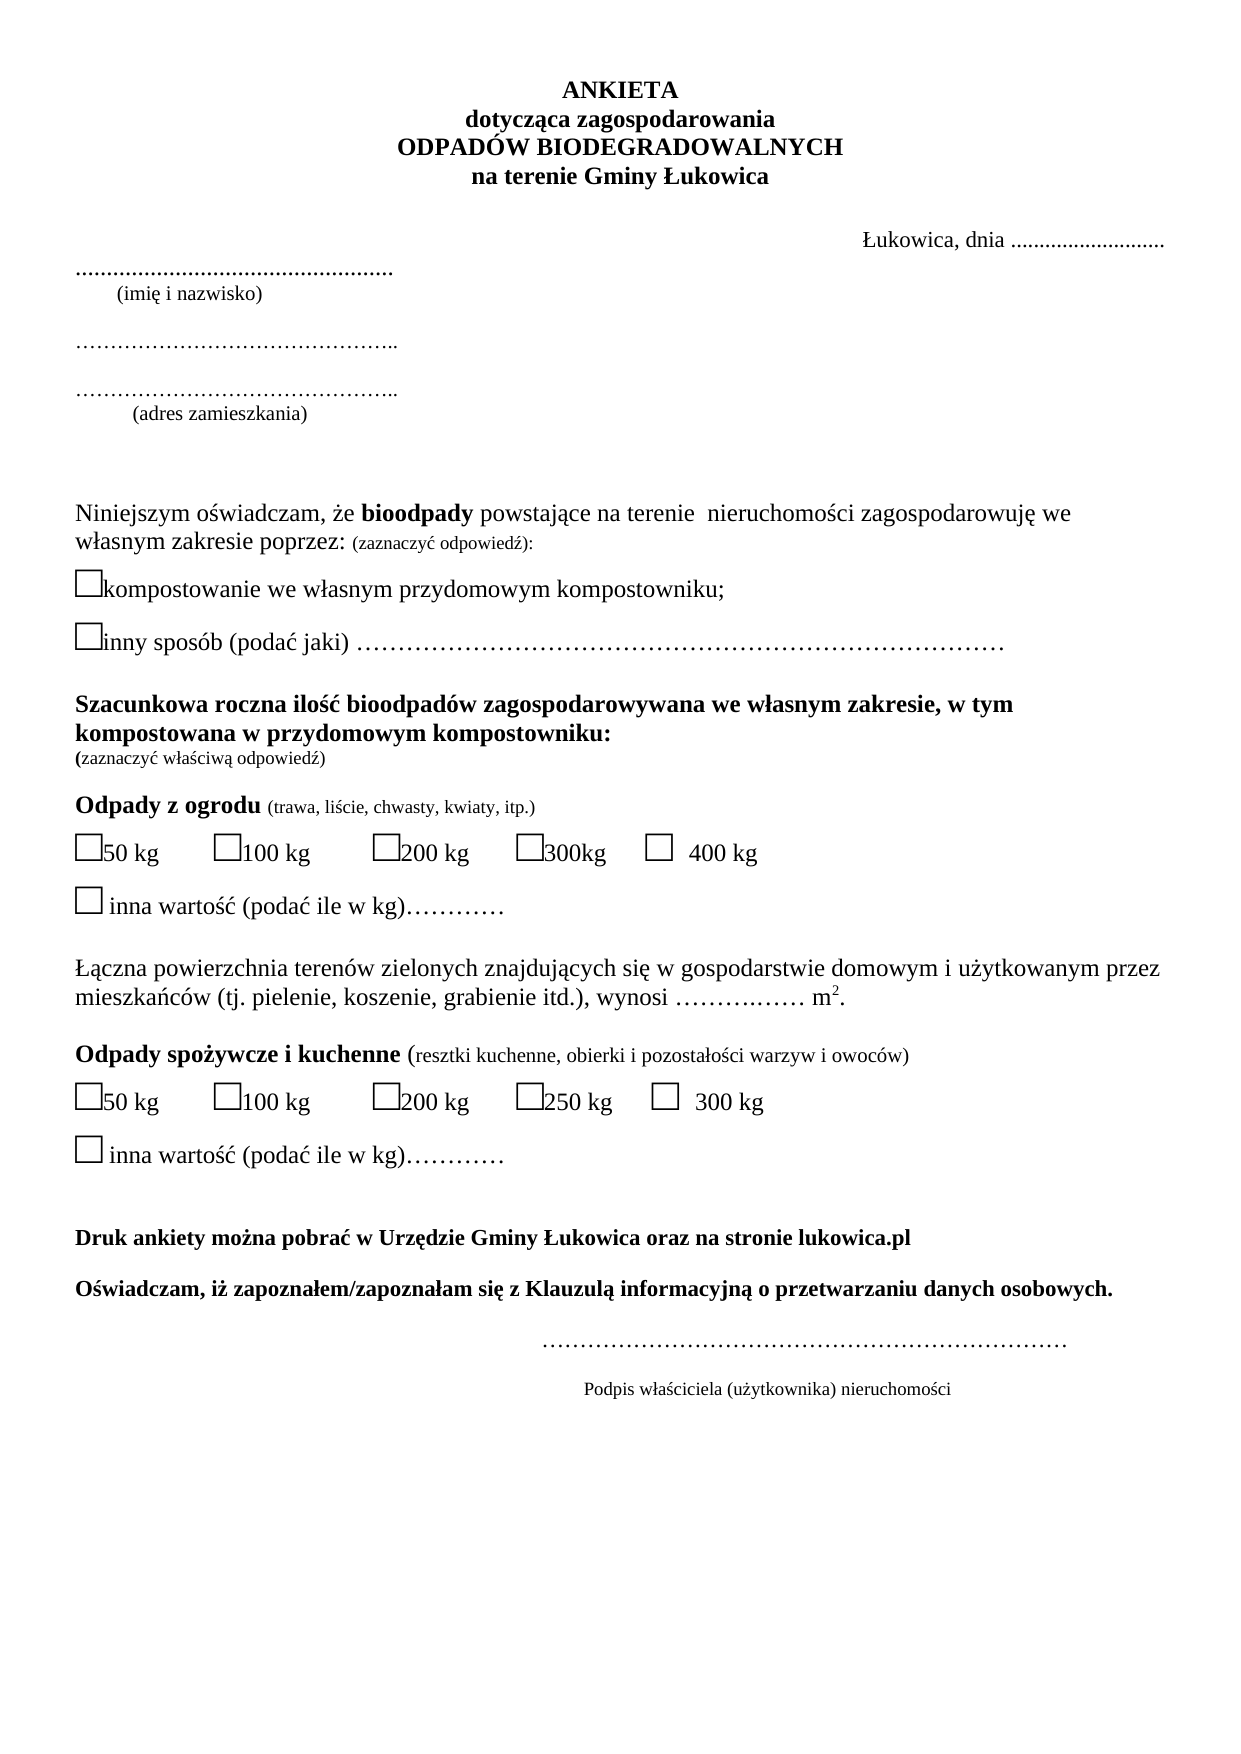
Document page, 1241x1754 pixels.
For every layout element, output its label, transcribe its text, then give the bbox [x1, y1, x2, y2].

text ANKIETA [75, 75, 1165, 104]
text □ inna wartość (podać ile w kg)………… [75, 1121, 1165, 1173]
text Oświadczam, iż zapoznałem/zapoznałam się z Klauzulą informacyjną o przetwarzaniu danych osobowych. [75, 1275, 1165, 1302]
text Podpis właściciela (użytkownika) nieruchomości [296, 1377, 1165, 1399]
text dotycząca zagospodarowania [75, 104, 1165, 132]
text (imię i nazwisko) [75, 281, 1165, 305]
text (adres zamieszkania) [75, 401, 1165, 425]
text Odpady spożywcze i kuchenne (resztki kuchenne, obierki i pozostałości warzyw i owoców) [75, 1039, 1165, 1068]
text □50 kg □100 kg □200 kg □250 kg □ 300 kg [75, 1068, 1165, 1121]
text Łukowica, dnia ........................... [75, 226, 1165, 252]
text Niniejszym oświadczam, że bioodpady powstające na terenie nieruchomości zagospodarowuję we własnym zakresie poprzez: (zaznaczyć odpowiedź): [75, 498, 1165, 555]
text Odpady z ogrodu (trawa, liście, chwasty, kwiaty, itp.) [75, 790, 1165, 819]
text (zaznaczyć właściwą odpowiedź) [75, 747, 1165, 768]
text □50 kg □100 kg □200 kg □300kg □ 400 kg [75, 819, 1165, 871]
text □inny sposób (podać jaki) …………………………………………………………………… [75, 608, 1165, 661]
text Szacunkowa roczna ilość bioodpadów zagospodarowywana we własnym zakresie, w tym kompostowana w przydomowym kompostowniku: [75, 689, 1165, 747]
text ................................................... [75, 252, 1165, 281]
text Łączna powierzchnia terenów zielonych znajdujących się w gospodarstwie domowym i użytkowanym przez mieszkańców (tj. pielenie, koszenie, grabienie itd.), wynosi ……….…… m2. [75, 953, 1165, 1010]
text □kompostowanie we własnym przydomowym kompostowniku; [75, 555, 1165, 608]
text …………………………………………………………… [370, 1326, 1165, 1353]
text na terenie Gminy Łukowica [75, 161, 1165, 190]
text □ inna wartość (podać ile w kg)………… [75, 871, 1165, 924]
text Druk ankiety można pobrać w Urzędzie Gminy Łukowica oraz na stronie lukowica.pl [75, 1224, 1165, 1251]
text ODPADÓW BIODEGRADOWALNYCH [75, 132, 1165, 161]
text ……………………………………….. [75, 377, 1165, 401]
text ……………………………………….. [75, 329, 1165, 353]
